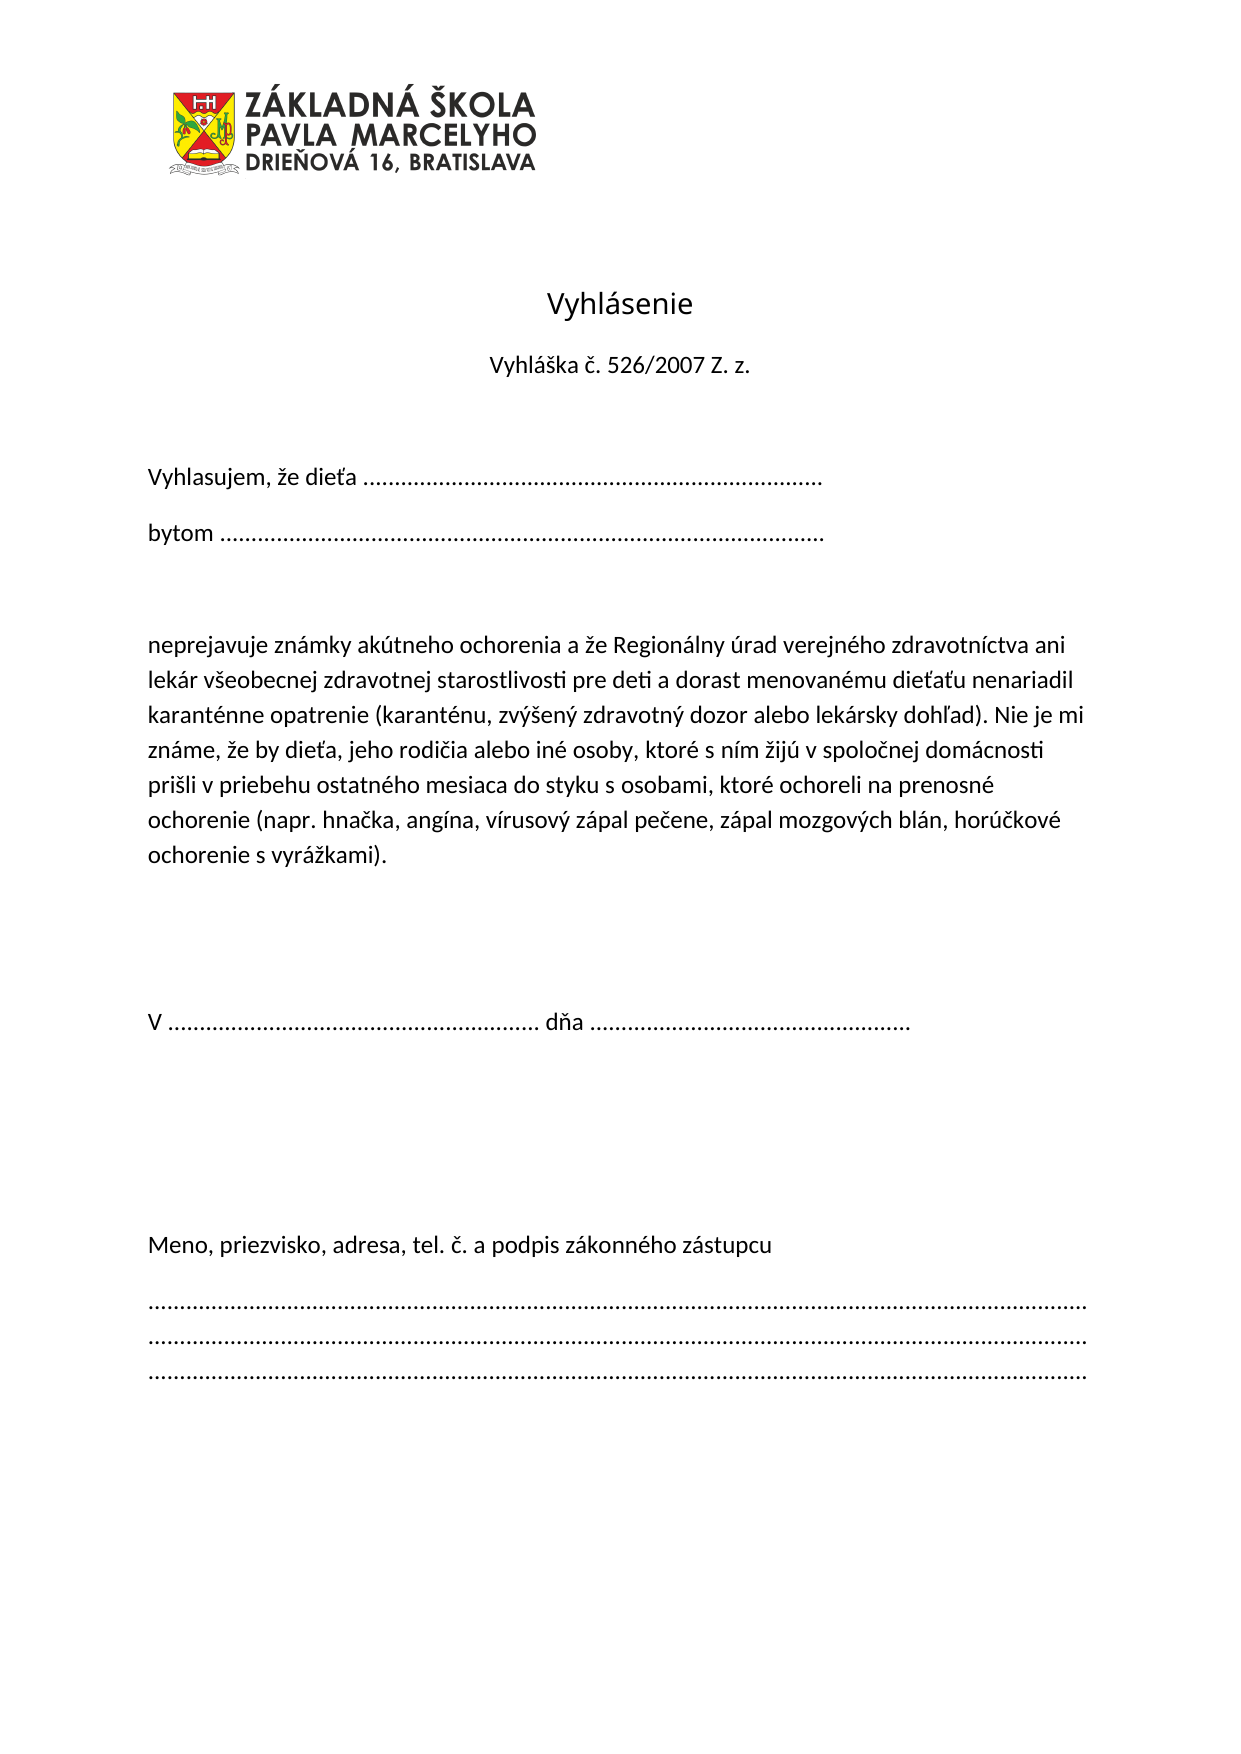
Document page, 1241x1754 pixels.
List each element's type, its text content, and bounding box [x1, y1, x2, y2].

text neprejavuje známky akútneho ochorenia a že Regionálny úrad verejného zdravotníctva ani lekár všeobecnej zdravotnej starostlivosti pre deti a dorast menovanému dieťaťu nenariadil karanténne opatrenie (karanténu, zvýšený zdravotný dozor alebo lekársky dohľad). Nie je mi známe, že by dieťa, jeho rodičia alebo iné osoby, ktoré s ním žijú v spoločnej domácnosti prišli v priebehu ostatného mesiaca do styku s osobami, ktoré ochoreli na prenosné ochorenie (napr. hnačka, angína, vírusový zápal pečene, zápal mozgových blán, horúčkové ochorenie s vyrážkami). [148, 629, 1093, 869]
text Vyhlásenie [148, 283, 1093, 323]
picture [147, 73, 565, 189]
text bytom ................................................................................................ [148, 517, 1093, 548]
text Vyhláška č. 526/2007 Z. z. [148, 350, 1093, 380]
text Vyhlasujem, že dieťa ......................................................................... [148, 461, 1093, 492]
text Meno, priezvisko, adresa, tel. č. a podpis zákonného zástupcu [148, 1230, 1093, 1260]
text ............................................................................................................................................................................................................................................................................................................................................................................................................................................................... [148, 1286, 1093, 1386]
text V ........................................................... dňa ................................................... [148, 1006, 1093, 1037]
